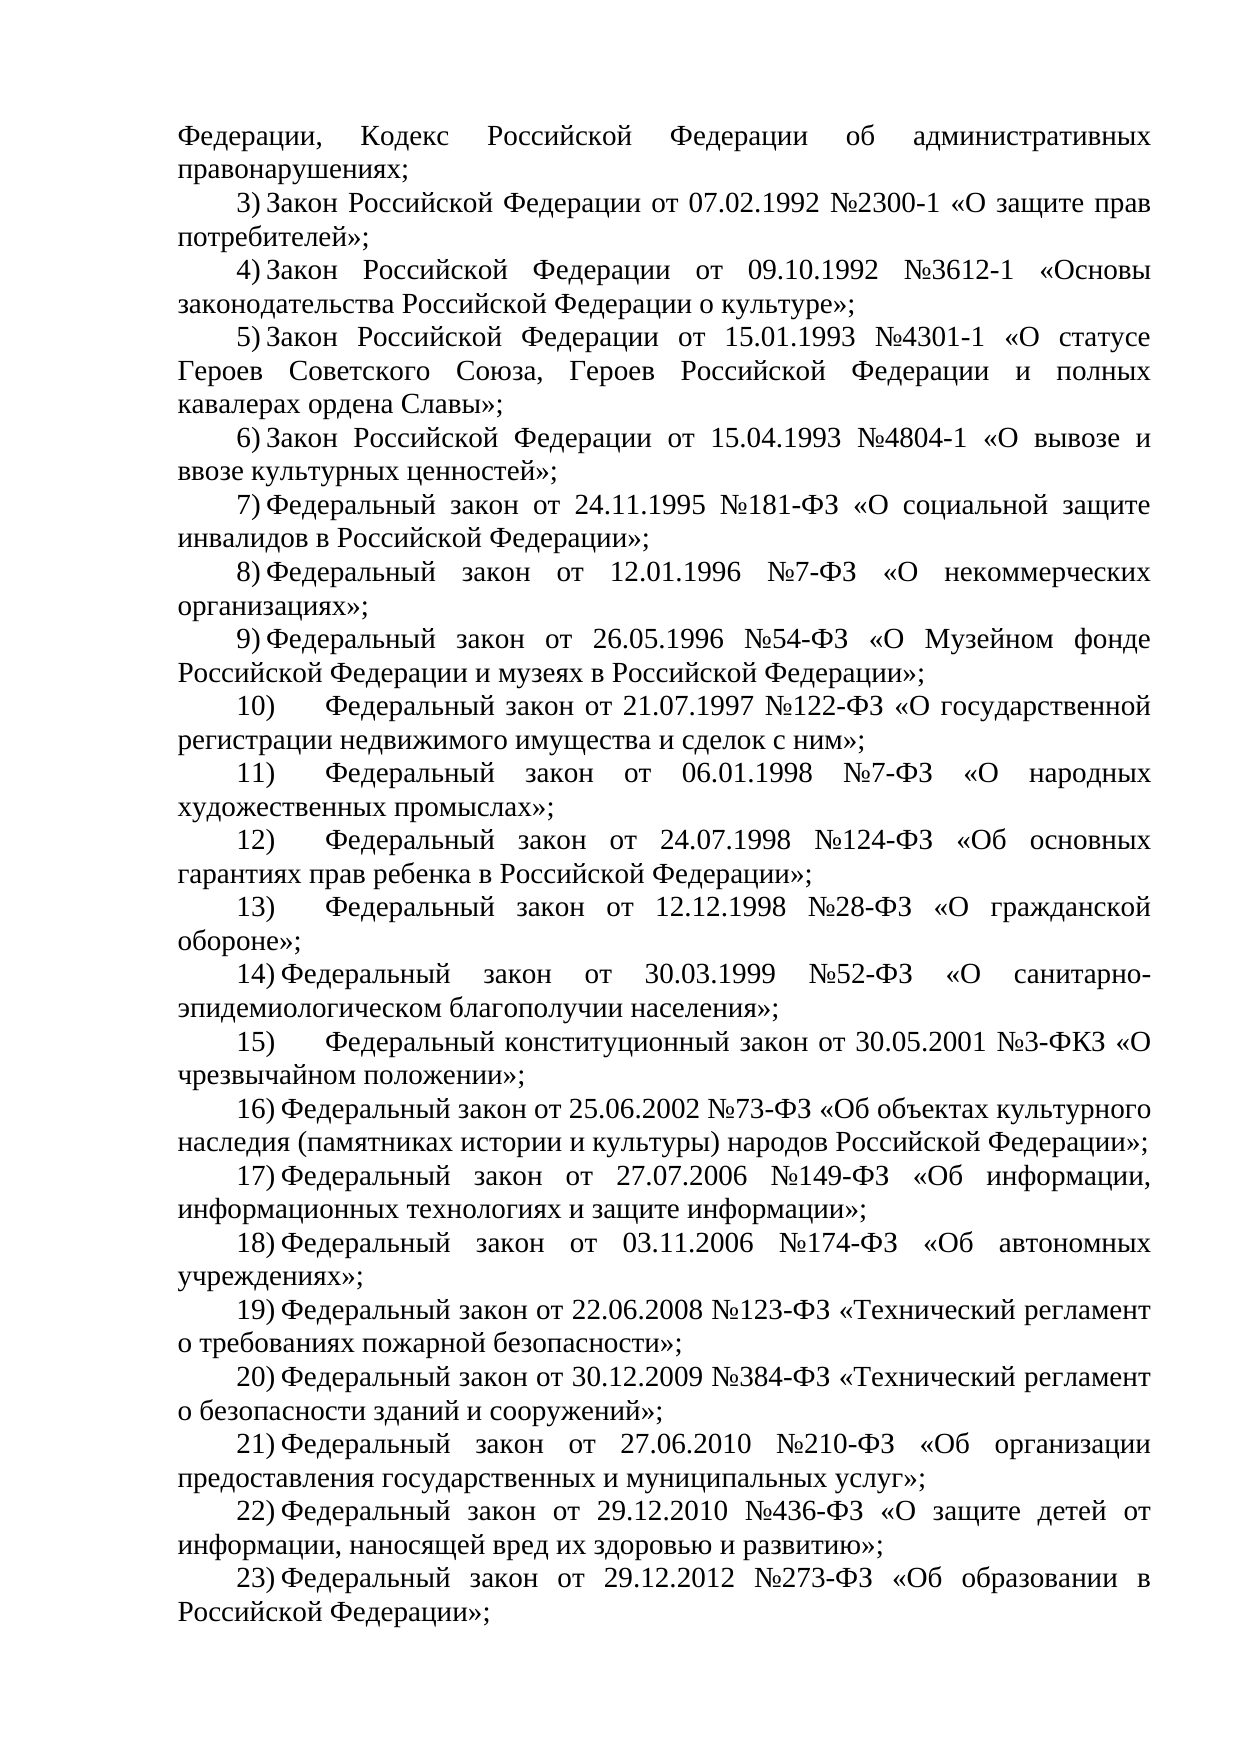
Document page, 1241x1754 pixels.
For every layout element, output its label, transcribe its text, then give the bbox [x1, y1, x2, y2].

list Федеральный закон от 12.12.1998 №28-ФЗ «О гражданской обороне»; [177, 889, 1152, 957]
list Закон Российской Федерации от 15.04.1993 №4804-1 «О вывозе и ввозе культурных ценностей»; [177, 420, 1152, 487]
list Закон Российской Федерации от 15.01.1993 №4301-1 «О статусе Героев Советского Союза, Героев Российской Федерации и полных кавалерах ордена Славы»; [177, 319, 1152, 420]
list Закон Российской Федерации от 09.10.1992 №3612-1 «Основы законодательства Российской Федерации о культуре»; [177, 252, 1152, 319]
list Федеральный закон от 27.06.2010 №210-ФЗ «Об организации предоставления государственных и муниципальных услуг»; [177, 1426, 1152, 1493]
list Федеральный закон от 22.06.2008 №123-ФЗ «Технический регламент о требованиях пожарной безопасности»; [177, 1292, 1152, 1359]
list Федеральный закон от 12.01.1996 №7-ФЗ «О некоммерческих организациях»; [177, 554, 1152, 621]
list Федеральный закон от 27.07.2006 №149-ФЗ «Об информации, информационных технологиях и защите информации»; [177, 1158, 1152, 1225]
list Федеральный конституционный закон от 30.05.2001 №3-ФКЗ «О чрезвычайном положении»; [177, 1024, 1152, 1091]
list Федеральный закон от 21.07.1997 №122-ФЗ «О государственной регистрации недвижимого имущества и сделок с ним»; [177, 688, 1152, 755]
list Федеральный закон от 03.11.2006 №174-ФЗ «Об автономных учреждениях»; [177, 1225, 1152, 1292]
list Федеральный закон от 30.12.2009 №384-ФЗ «Технический регламент о безопасности зданий и сооружений»; [177, 1359, 1152, 1426]
list Федеральный закон от 26.05.1996 №54-ФЗ «О Музейном фонде Российской Федерации и музеях в Российской Федерации»; [177, 621, 1152, 688]
list Федеральный закон от 29.12.2010 №436-ФЗ «О защите детей от информации, наносящей вред их здоровью и развитию»; [177, 1493, 1152, 1560]
list Закон Российской Федерации от 07.02.1992 №2300-1 «О защите прав потребителей»; [177, 185, 1152, 252]
list Федеральный закон от 24.11.1995 №181-ФЗ «О социальной защите инвалидов в Российской Федерации»; [177, 487, 1152, 554]
list Федеральный закон от 29.12.2012 №273-ФЗ «Об образовании в Российской Федерации»; [177, 1560, 1152, 1627]
list Федеральный закон от 30.03.1999 №52-ФЗ «О санитарно-эпидемиологическом благополучии населения»; [177, 957, 1152, 1024]
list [177, 118, 1152, 185]
list Федеральный закон от 24.07.1998 №124-ФЗ «Об основных гарантиях прав ребенка в Российской Федерации»; [177, 822, 1152, 889]
list Федеральный закон от 06.01.1998 №7-ФЗ «О народных художественных промыслах»; [177, 755, 1152, 822]
list Федеральный закон от 25.06.2002 №73-ФЗ «Об объектах культурного наследия (памятниках истории и культуры) народов Российской Федерации»; [177, 1091, 1152, 1158]
